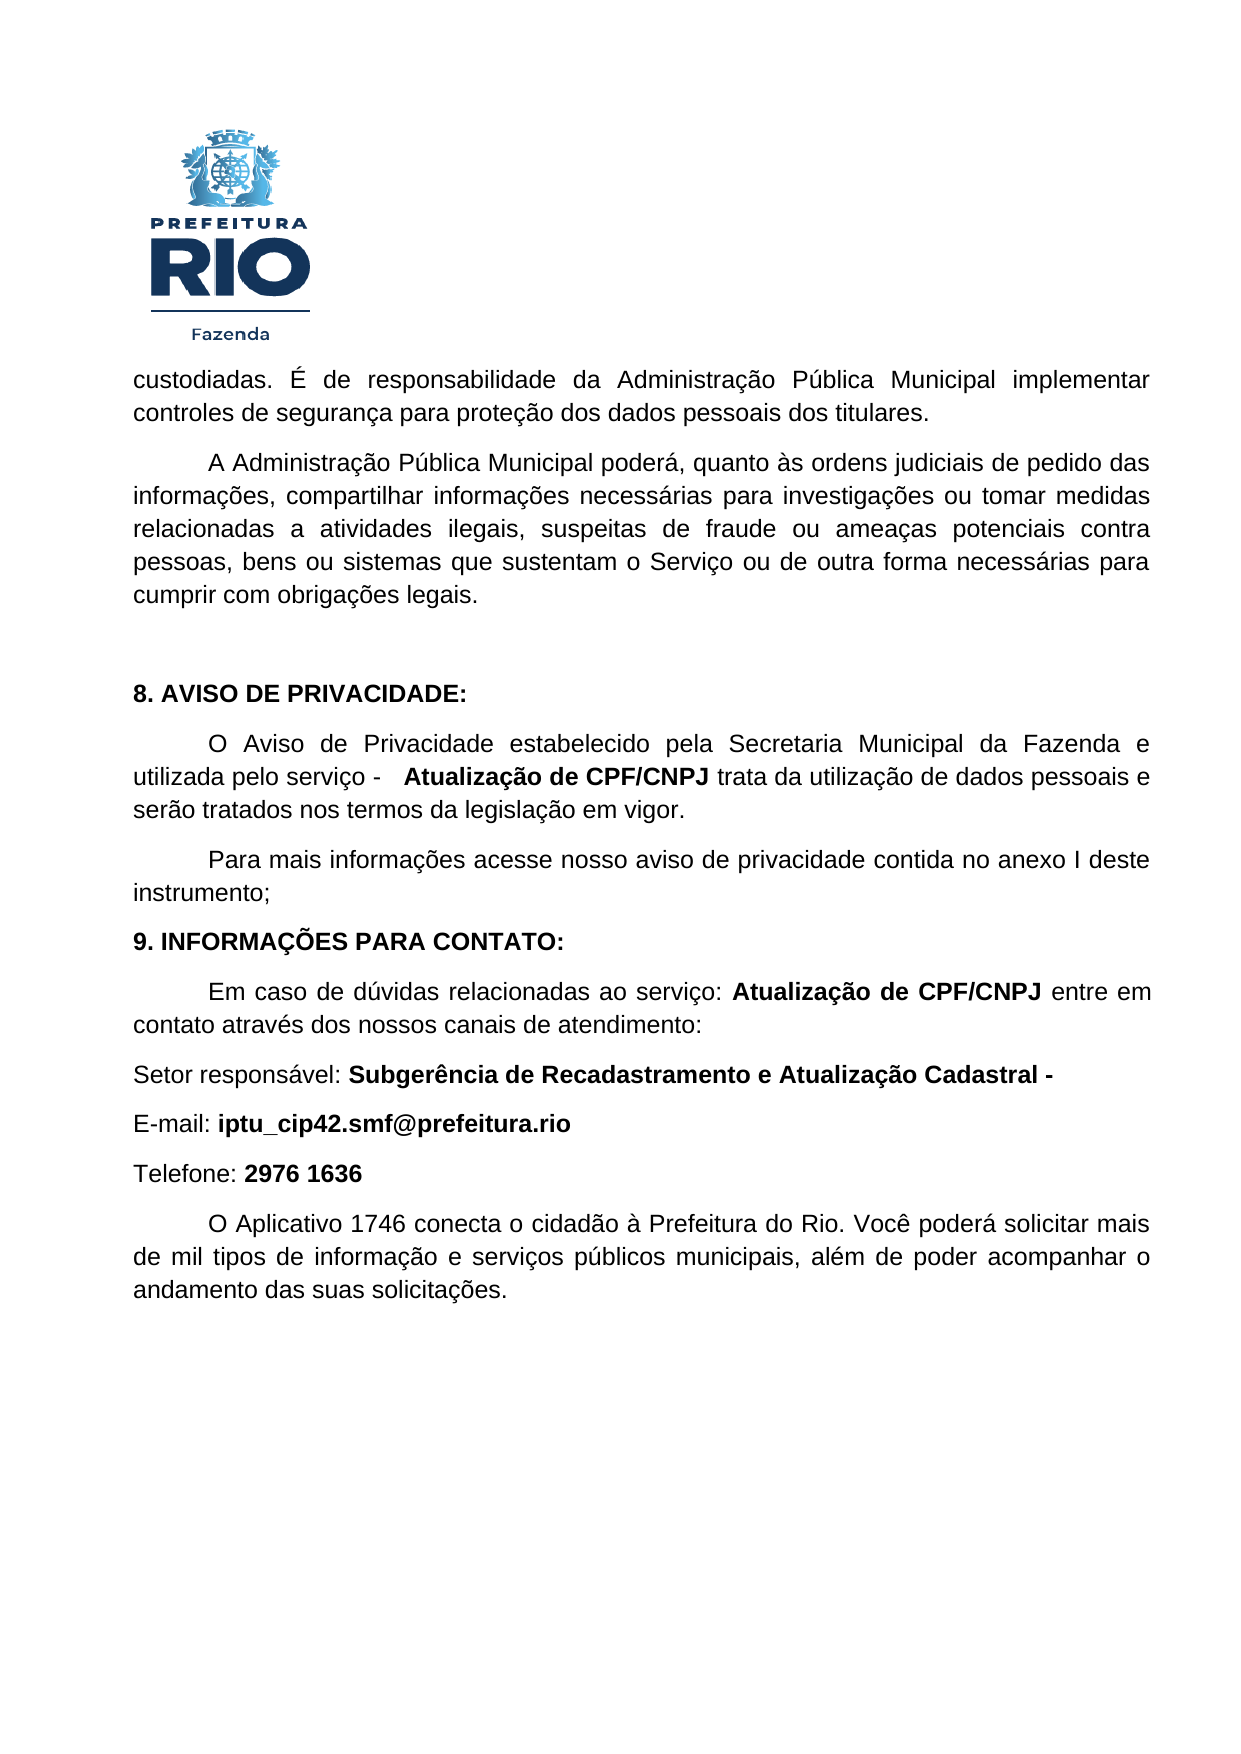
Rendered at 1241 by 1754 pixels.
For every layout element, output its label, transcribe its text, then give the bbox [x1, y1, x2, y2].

text O Aplicativo 1746 conecta o cidadão à Prefeitura do Rio. Você poderá solicitar mais de mil tipos de informação e serviços públicos municipais, além de poder acompanhar o andamento das suas solicitações. [133, 1209, 1152, 1304]
text Setor responsável: Subgerência de Recadastramento e Atualização Cadastral - [133, 1060, 1152, 1088]
picture [132, 118, 327, 347]
text E-mail: iptu_cip42.smf@prefeitura.rio [133, 1109, 1152, 1138]
text Em caso de dúvidas relacionadas ao serviço: Atualização de CPF/CNPJ entre em contato através dos nossos canais de atendimento: [133, 977, 1152, 1039]
text Para mais informações acesse nosso aviso de privacidade contida no anexo I deste instrumento; [133, 845, 1152, 906]
text 9. INFORMAÇÕES PARA CONTATO: [133, 927, 1152, 956]
text Telefone: 2976 1636 [133, 1159, 1152, 1188]
text O Aviso de Privacidade estabelecido pela Secretaria Municipal da Fazenda e utilizada pelo serviço - Atualização de CPF/CNPJ trata da utilização de dados pessoais e serão tratados nos termos da legislação em vigor. [133, 729, 1152, 824]
text A Administração Pública Municipal poderá, quanto às ordens judiciais de pedido das informações, compartilhar informações necessárias para investigações ou tomar medidas relacionadas a atividades ilegais, suspeitas de fraude ou ameaças potenciais contra pessoas, bens ou sistemas que sustentam o Serviço ou de outra forma necessárias para cumprir com obrigações legais. [133, 448, 1152, 609]
text 8. AVISO DE PRIVACIDADE: [133, 679, 1152, 708]
